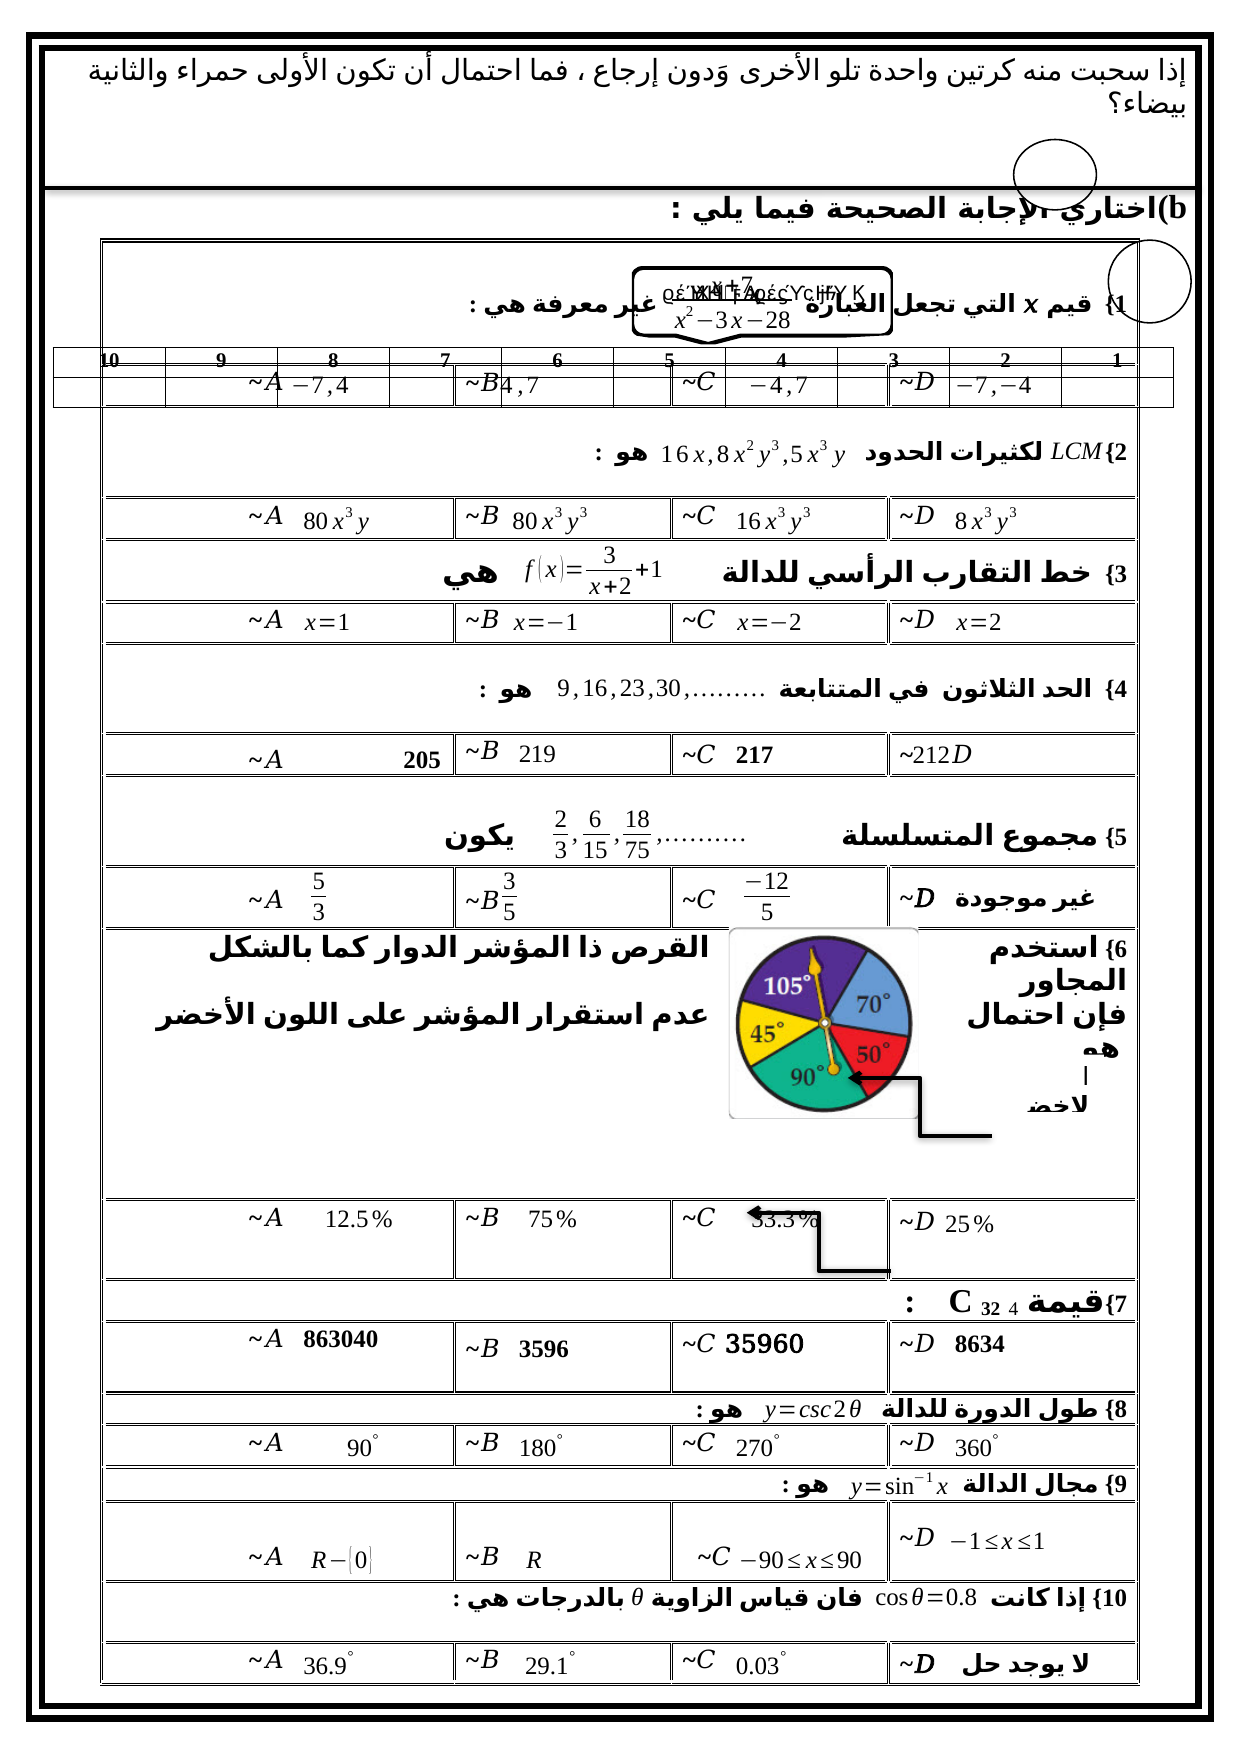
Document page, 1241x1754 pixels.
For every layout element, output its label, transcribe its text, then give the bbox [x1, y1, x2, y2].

table_cell 𝐷~ [889, 1423, 1138, 1465]
table_cell 𝐵~ [456, 604, 670, 642]
table_cell 6} استخدم القرص ذا المؤشر الدوار كما بالشكل المجاور فإن احتمال عدم استقرار المؤشر على اللون الأخضر هو [103, 927, 1137, 1198]
table_cell 𝐵~ [456, 1503, 670, 1580]
table_cell [102, 1198, 238, 1278]
table_cell 4} الحد الثلاثون في المتتابعة هو : [102, 642, 1138, 732]
text b)اختاري الإجابة الصحيحة فيما يلي : [53, 198, 1187, 226]
text إذا سحبت منه كرتين واحدة تلو الأخرى وَدون إرجاع ، فما احتمال أن تكون الأولى حمراء والثانية بيضاء؟ [53, 53, 1187, 120]
table_cell 212𝐷~ [889, 732, 1137, 774]
table_cell 𝐵~ [456, 1426, 670, 1465]
table_header 1 [1140, 348, 1173, 377]
table_cell غير موجودة 𝐷~ [889, 865, 1137, 927]
table_header 1} قيم 𝑥 التي تجعل العبارة غير معرفة هي : [103, 243, 1137, 362]
table_cell 217 𝐶~ [673, 732, 889, 774]
table_cell 𝐴~ [238, 868, 453, 927]
table_cell 𝐴~ [238, 1201, 453, 1278]
table_cell [54, 378, 100, 407]
table_cell [103, 363, 238, 404]
table_cell 863040 𝐴~ [238, 1323, 453, 1391]
table_cell 𝐶~ [672, 1423, 889, 1465]
table_cell [102, 1423, 238, 1465]
table_cell [103, 1320, 238, 1391]
table_cell 𝐵~ [456, 1201, 670, 1278]
table_cell 205 𝐴~ [238, 735, 453, 774]
table_cell لا يوجد حل 𝐷~ [889, 1641, 1138, 1682]
table_cell [1140, 378, 1173, 407]
table_cell 10} إذا كانت فان قياس الزاوية بالدرجات هي : [102, 1580, 1138, 1641]
table_cell 𝐶~ [672, 1641, 889, 1682]
table_cell 𝐶~ [672, 600, 889, 642]
table_cell 𝐷~ [889, 600, 1138, 642]
table_cell [103, 865, 238, 927]
table_cell 𝐵~ [456, 499, 670, 538]
table_cell 𝐷~ [889, 1500, 1137, 1580]
table_cell 𝐶~ [672, 496, 889, 538]
table_cell [102, 1641, 238, 1682]
table_cell 𝐵~ [455, 1642, 672, 1682]
table_cell 3} خط التقارب الرأسي للدالة هي [102, 538, 1138, 600]
table_cell [102, 600, 238, 642]
table_cell 𝐴~ [238, 499, 453, 538]
table_cell [102, 496, 238, 538]
table_cell 𝐶~ [673, 1500, 889, 1580]
table_cell 9} مجال الدالة هو : [102, 1465, 1138, 1499]
table_cell 𝐴~ [238, 1644, 454, 1682]
table_cell 𝐵~ [456, 868, 670, 927]
table_cell 𝐴~ [238, 604, 453, 642]
table_cell 𝐷~ [889, 1198, 1138, 1278]
table_cell 𝐴~ [238, 1503, 453, 1580]
table_cell [103, 1500, 238, 1580]
table_cell 35960 𝐶~ [673, 1320, 889, 1391]
table_cell 𝐶~ [673, 363, 889, 404]
table_cell 𝐷~ [889, 496, 1138, 538]
table_cell 𝐵~ [456, 735, 670, 774]
table_cell [103, 732, 238, 774]
table_cell 𝐴~ [238, 366, 453, 404]
table_cell 7}قيمة 4 C 32 : [102, 1278, 1138, 1320]
table_cell 𝐵~ [456, 366, 670, 404]
table_cell 8634 𝐷~ [889, 1320, 1137, 1391]
picture [727, 926, 918, 1117]
table_cell 5} مجموع المتسلسلة يكون [103, 774, 1137, 864]
table_cell 𝐴~ [238, 1426, 453, 1465]
table_header 10 [54, 348, 100, 377]
table_cell 3596 𝐵~ [456, 1323, 670, 1391]
table_cell 8} طول الدورة للدالة هو : [103, 1391, 1137, 1423]
table_cell 𝐷~ [889, 363, 1137, 404]
table_cell 2} لكثيرات الحدود هو : [103, 405, 1137, 496]
table_cell 𝐶~ [673, 865, 889, 927]
table_cell 𝐶~ [672, 1198, 889, 1278]
